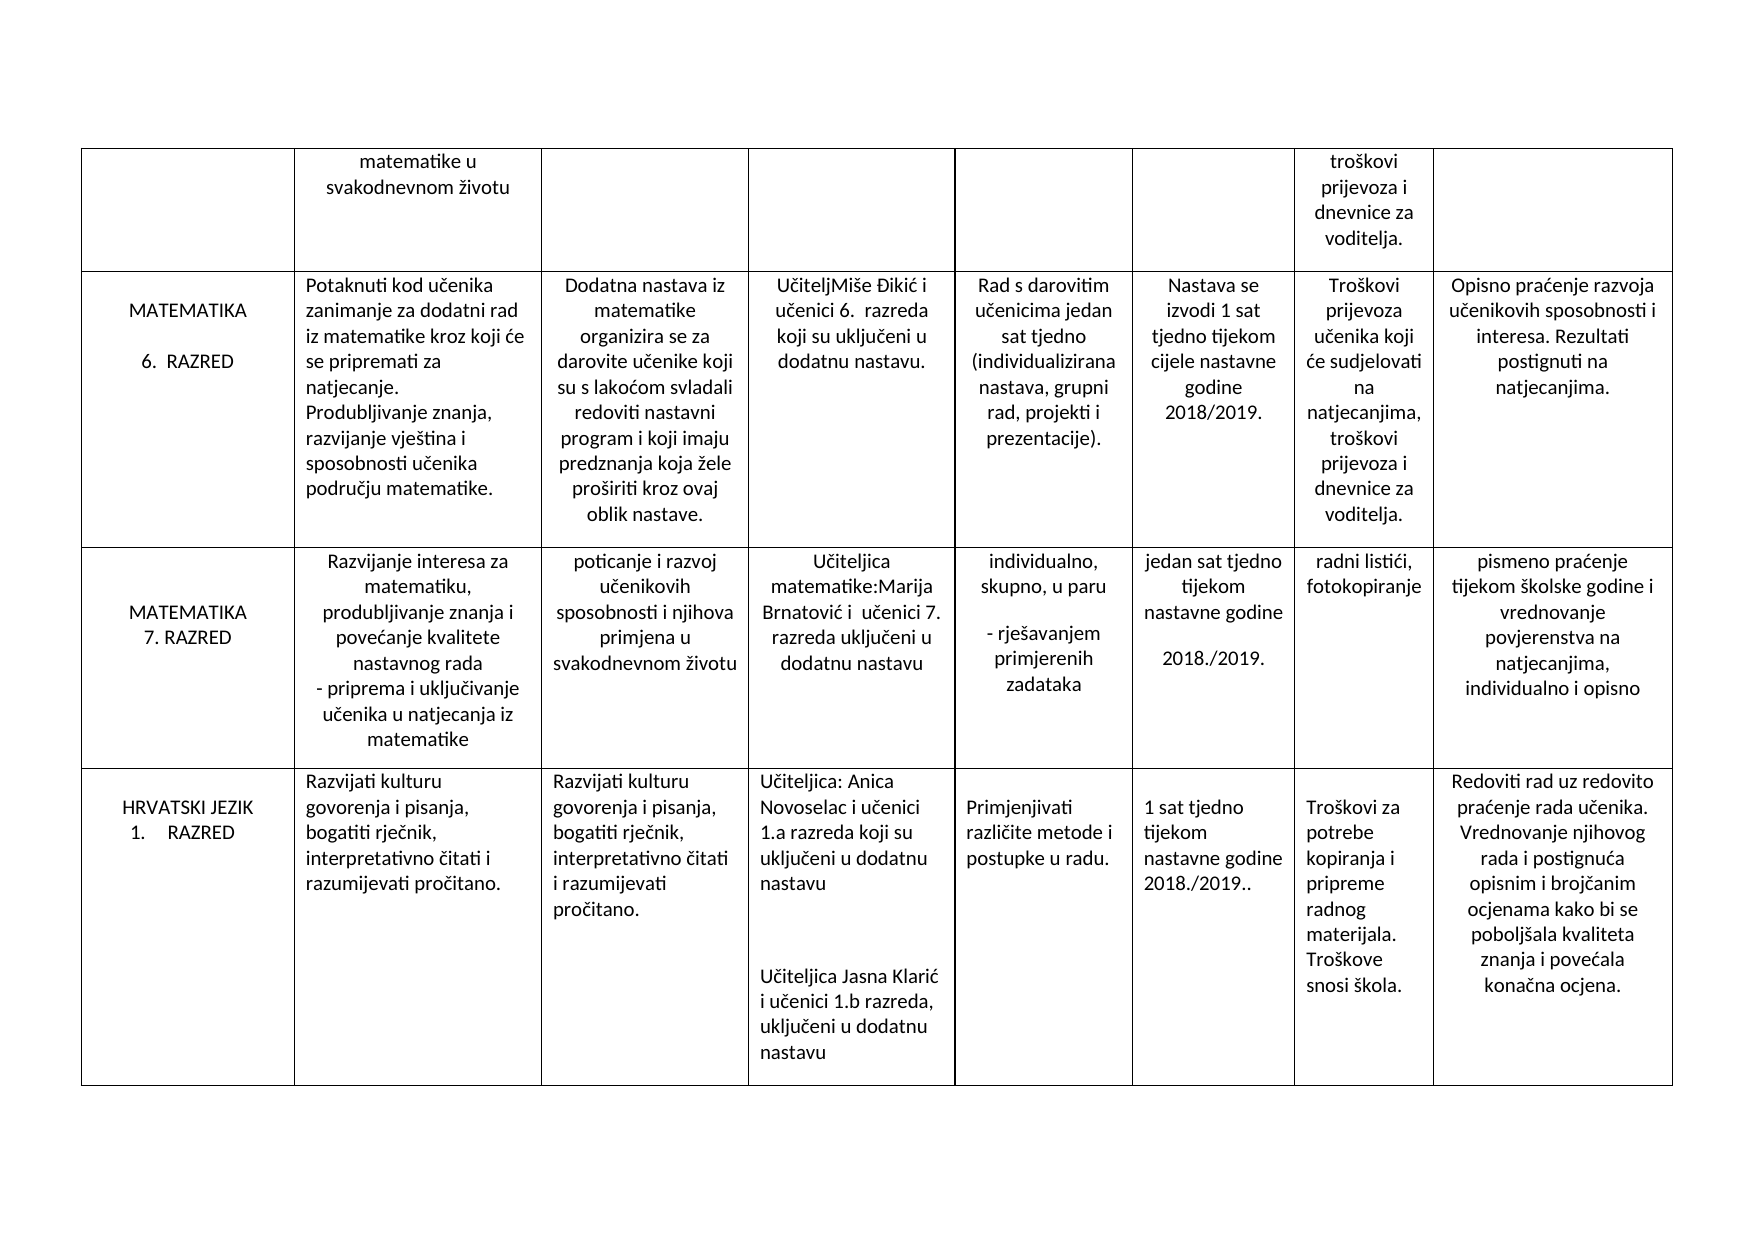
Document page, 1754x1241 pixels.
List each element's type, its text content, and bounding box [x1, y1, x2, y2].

table_cell Primjenjivati različite metode i postupke u radu. [956, 769, 1132, 1085]
table_cell Dodatna nastava iz matematike organizira se za darovite učenike koji su s lakoćom svladali redoviti nastavni program i koji imaju predznanja koja žele proširiti kroz ovaj oblik nastave. [542, 272, 748, 547]
table_cell poticanje i razvoj učenikovih sposobnosti i njihova primjena u svakodnevnom životu [542, 548, 748, 768]
table_cell Učiteljica matematike:Marija Brnatović i učenici 7. razreda uključeni u dodatnu nastavu [749, 548, 954, 768]
table_cell MATEMATIKA 7. RAZRED [82, 548, 294, 768]
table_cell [82, 149, 294, 271]
table_cell Redoviti rad uz redovito praćenje rada učenika. Vrednovanje njihovog rada i postignuća opisnim i brojčanim ocjenama kako bi se poboljšala kvaliteta znanja i povećala konačna ocjena. [1434, 769, 1672, 1085]
table_cell Troškovi za potrebe kopiranja i pripreme radnog materijala. Troškove snosi škola. [1295, 769, 1433, 1085]
table_cell HRVATSKI JEZIK RAZRED [82, 769, 294, 1085]
table_cell MATEMATIKA 6. RAZRED [82, 272, 294, 547]
table_cell Učiteljica: Anica Novoselac i učenici 1.a razreda koji su uključeni u dodatnu nastavu Učiteljica Jasna Klarić i učenici 1.b razreda, uključeni u dodatnu nastavu [749, 769, 954, 1085]
table_cell individualno, skupno, u paru - rješavanjem primjerenih zadataka [956, 548, 1132, 768]
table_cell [1133, 149, 1294, 271]
table_cell UčiteljMiše Đikić i učenici 6. razreda koji su uključeni u dodatnu nastavu. [749, 272, 954, 547]
table_cell Potaknuti kod učenika zanimanje za dodatni rad iz matematike kroz koji će se pripremati za natjecanje. Produbljivanje znanja, razvijanje vještina i sposobnosti učenika području matematike. [295, 272, 541, 547]
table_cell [1295, 149, 1433, 271]
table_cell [1434, 149, 1672, 271]
table_cell Rad s darovitim učenicima jedan sat tjedno (individualizirana nastava, grupni rad, projekti i prezentacije). [956, 272, 1132, 547]
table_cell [542, 149, 748, 271]
table_cell Razvijati kulturu govorenja i pisanja, bogatiti rječnik, interpretativno čitati i razumijevati pročitano. [295, 769, 541, 1085]
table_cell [295, 149, 541, 271]
table_cell Opisno praćenje razvoja učenikovih sposobnosti i interesa. Rezultati postignuti na natjecanjima. [1434, 272, 1672, 547]
table_cell Nastava se izvodi 1 sat tjedno tijekom cijele nastavne godine 2018/2019. [1133, 272, 1294, 547]
table_cell 1 sat tjedno tijekom nastavne godine 2018./2019.. [1133, 769, 1294, 1085]
table_cell jedan sat tjedno tijekom nastavne godine 2018./2019. [1133, 548, 1294, 768]
table_cell pismeno praćenje tijekom školske godine i vrednovanje povjerenstva na natjecanjima, individualno i opisno [1434, 548, 1672, 768]
table_cell Razvijanje interesa za matematiku, produbljivanje znanja i povećanje kvalitete nastavnog rada - priprema i uključivanje učenika u natjecanja iz matematike [295, 548, 541, 768]
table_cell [749, 149, 954, 271]
table_cell Razvijati kulturu govorenja i pisanja, bogatiti rječnik, interpretativno čitati i razumijevati pročitano. [542, 769, 748, 1085]
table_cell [956, 149, 1132, 271]
table_cell Troškovi prijevoza učenika koji će sudjelovati na natjecanjima,troškovi prijevoza i dnevnice za voditelja. [1295, 272, 1433, 547]
table_cell radni listići, fotokopiranje [1295, 548, 1433, 768]
